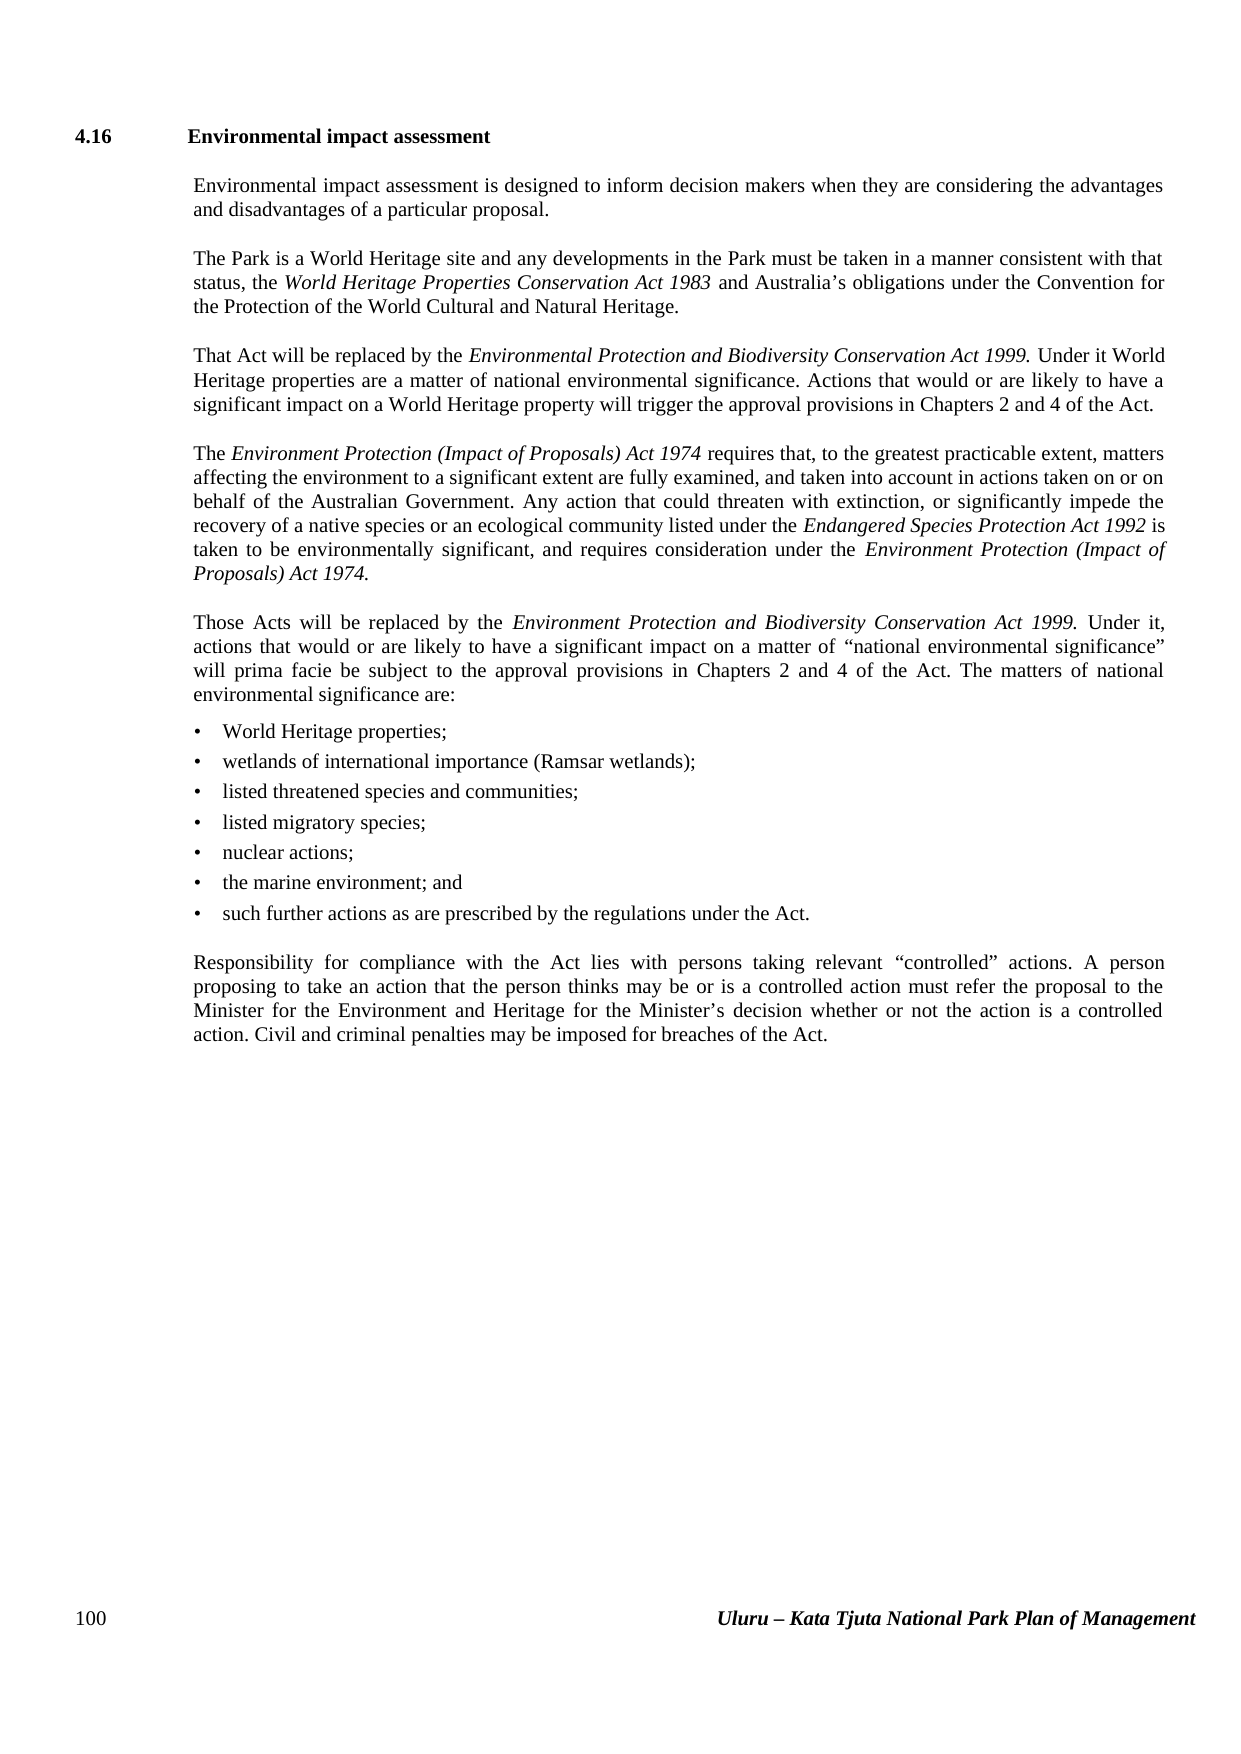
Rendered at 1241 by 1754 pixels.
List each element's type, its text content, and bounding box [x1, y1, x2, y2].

text 4.16 Environmental impact assessment [75, 124, 1165, 148]
text That Act will be replaced by the Environmental Protection and Biodiversity Conservation Act 1999. Under it World Heritage properties are a matter of national environmental significance. Actions that would or are likely to have a significant impact on a World Heritage property will trigger the approval provisions in Chapters 2 and 4 of the Act. [193, 343, 1165, 416]
text Responsibility for compliance with the Act lies with persons taking relevant “controlled” actions. A person proposing to take an action that the person thinks may be or is a controlled action must refer the proposal to the Minister for the Environment and Heritage for the Minister’s decision whether or not the action is a controlled action. Civil and criminal penalties may be imposed for breaches of the Act. [193, 950, 1165, 1046]
list wetlands of international importance (Ramsar wetlands); [193, 749, 1165, 773]
text Those Acts will be replaced by the Environment Protection and Biodiversity Conservation Act 1999. Under it, actions that would or are likely to have a significant impact on a matter of “national environmental significance” will prima facie be subject to the approval provisions in Chapters 2 and 4 of the Act. The matters of national environmental significance are: [193, 610, 1165, 706]
list such further actions as are prescribed by the regulations under the Act. [193, 901, 1165, 925]
list listed threatened species and communities; [193, 779, 1165, 803]
text Environmental impact assessment is designed to inform decision makers when they are considering the advantages and disadvantages of a particular proposal. [193, 173, 1165, 221]
list the marine environment; and [193, 870, 1165, 894]
text The Environment Protection (Impact of Proposals) Act 1974 requires that, to the greatest practicable extent, matters affecting the environment to a significant extent are fully examined, and taken into account in actions taken on or on behalf of the Australian Government. Any action that could threaten with extinction, or significantly impede the recovery of a native species or an ecological community listed under the Endangered Species Protection Act 1992 is taken to be environmentally significant, and requires consideration under the Environment Protection (Impact of Proposals) Act 1974. [193, 441, 1165, 585]
list World Heritage properties; [193, 719, 1165, 743]
text The Park is a World Heritage site and any developments in the Park must be taken in a manner consistent with that status, the World Heritage Properties Conservation Act 1983 and Australia’s obligations under the Convention for the Protection of the World Cultural and Natural Heritage. [193, 246, 1165, 318]
list nuclear actions; [193, 840, 1165, 864]
list listed migratory species; [193, 810, 1165, 834]
